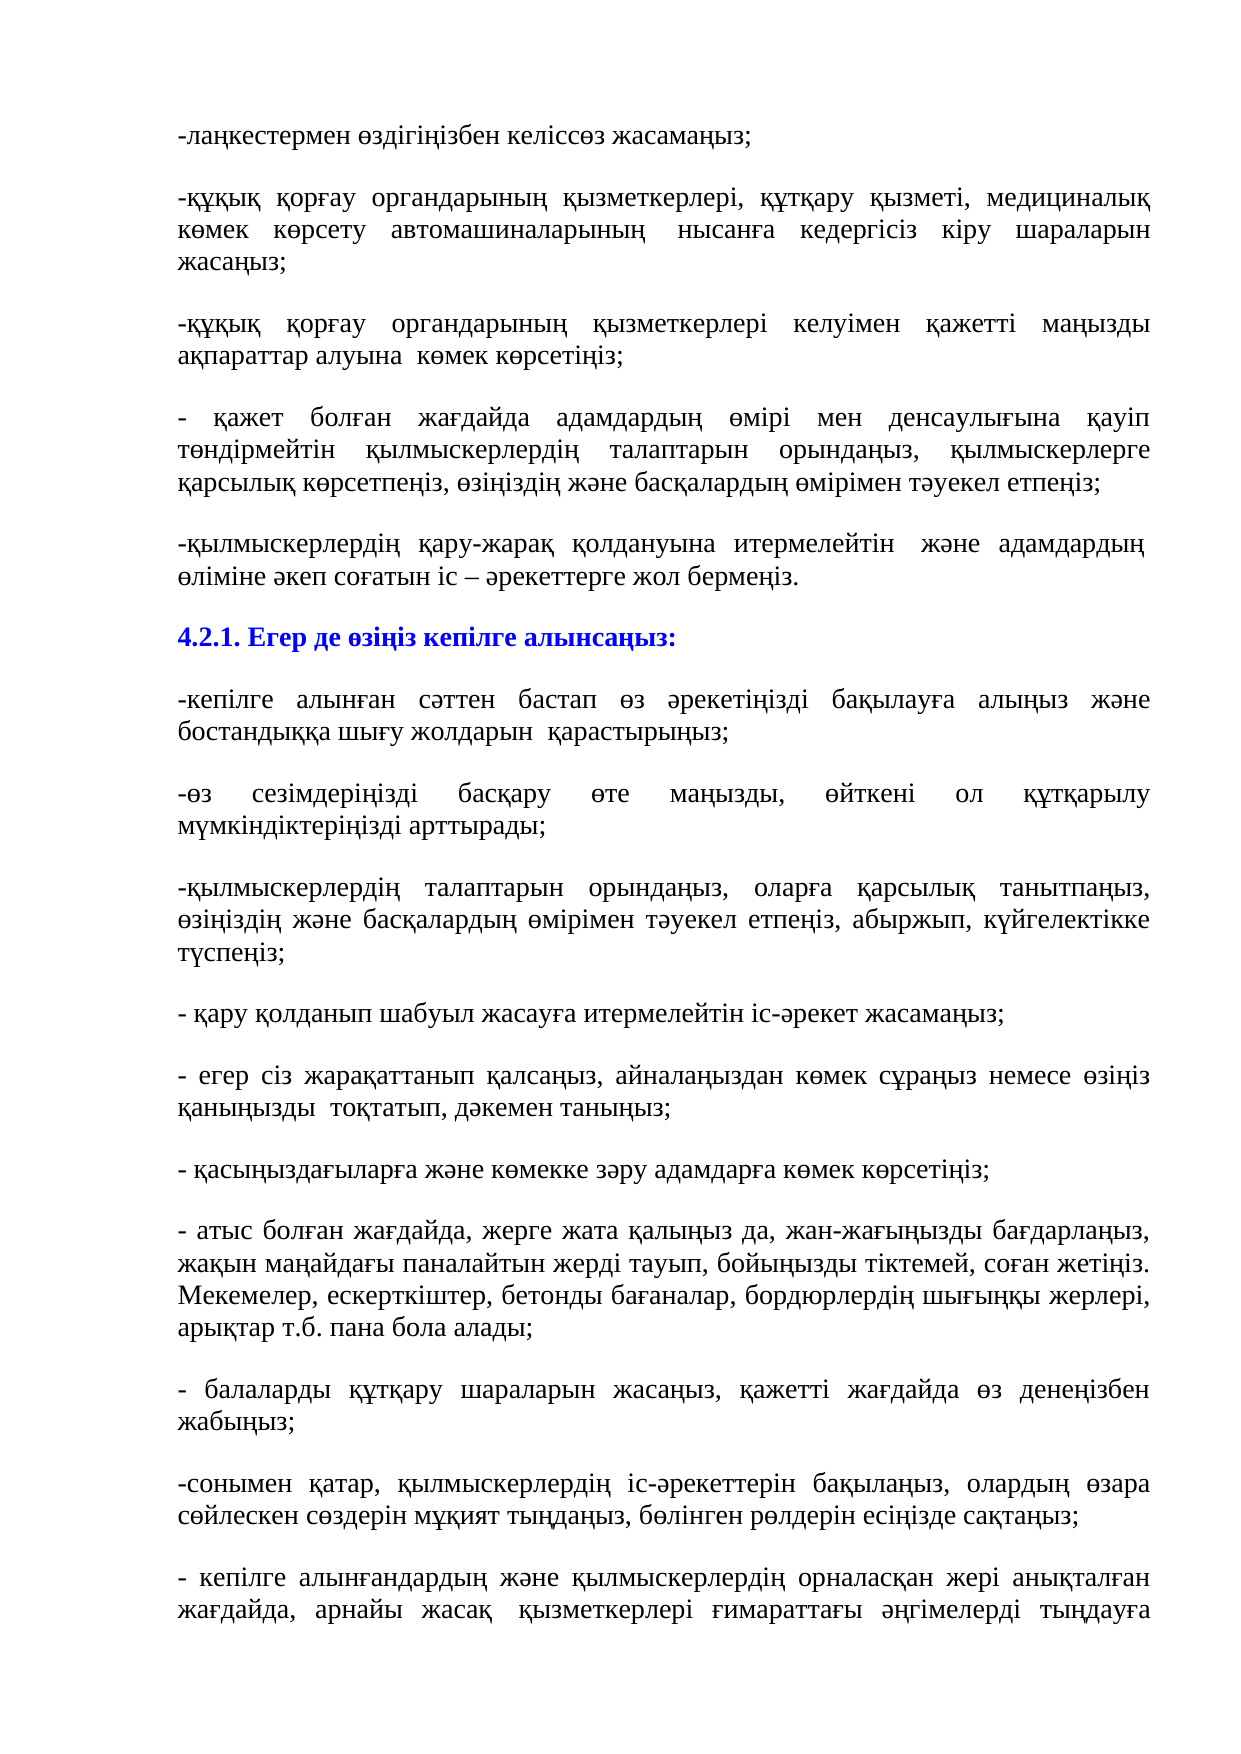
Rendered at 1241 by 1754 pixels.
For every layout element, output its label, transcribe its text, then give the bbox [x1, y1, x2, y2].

text -қылмыскерлердің талаптарын орындаңыз, оларға қарсылық танытпаңыз, өзіңіздің және басқалардың өмірімен тәуекел етпеңіз, абыржып, күйгелектікке түспеңіз; [177, 870, 1152, 967]
text -құқық қорғау органдарының қызметкерлері келуімен қажетті маңызды ақпараттар алуына көмек көрсетіңіз; [177, 306, 1152, 371]
text -құқық қорғау органдарының қызметкерлері, құтқару қызметі, медициналық көмек көрсету автомашиналарының нысанға кедергісіз кіру шараларын жасаңыз; [177, 180, 1152, 277]
text - қажет болған жағдайда адамдардың өмірі мен денсаулығына қауіп төндірмейтін қылмыскерлердің талаптарын орындаңыз, қылмыскерлерге қарсылық көрсетпеңіз, өзіңіздің және басқалардың өмірімен тәуекел етпеңіз; [177, 400, 1152, 497]
text 4.2.1. Егер де өзіңіз кепілге алынсаңыз: [177, 620, 1152, 653]
text - балаларды құтқару шараларын жасаңыз, қажетті жағдайда өз денеңізбен жабыңыз; [177, 1372, 1152, 1437]
text - қасыңыздағыларға және көмекке зәру адамдарға көмек көрсетіңіз; [177, 1152, 1152, 1184]
text -өз сезімдеріңізді басқару өте маңызды, өйткені ол құтқарылу мүмкіндіктеріңізді арттырады; [177, 776, 1152, 841]
text - қару қолданып шабуыл жасауға итермелейтін іс-әрекет жасамаңыз; [177, 996, 1152, 1028]
text - атыс болған жағдайда, жерге жата қалыңыз да, жан-жағыңызды бағдарлаңыз, жақын маңайдағы паналайтын жерді тауып, бойыңызды тіктемей, соған жетіңіз. Мекемелер, ескерткіштер, бетонды бағаналар, бордюрлердің шығыңқы жерлері, арықтар т.б. пана бола алады; [177, 1213, 1152, 1343]
text -лаңкестермен өздігіңізбен келіссөз жасамаңыз; [177, 118, 1152, 151]
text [177, 1560, 1152, 1625]
text -кепілге алынған сәттен бастап өз әрекетіңізді бақылауға алыңыз және бостандыққа шығу жолдарын қарастырыңыз; [177, 682, 1152, 747]
text -сонымен қатар, қылмыскерлердің іс-әрекеттерін бақылаңыз, олардың өзара сөйлескен сөздерін мұқият тыңдаңыз, бөлінген рөлдерін есіңізде сақтаңыз; [177, 1466, 1152, 1531]
text - егер сіз жарақаттанып қалсаңыз, айналаңыздан көмек сұраңыз немесе өзіңіз қаныңызды тоқтатып, дәкемен таныңыз; [177, 1058, 1152, 1122]
text -қылмыскерлердің қару-жарақ қолдануына итермелейтін және адамдардың өліміне әкеп соғатын іс – әрекеттерге жол бермеңіз. [177, 526, 1152, 591]
